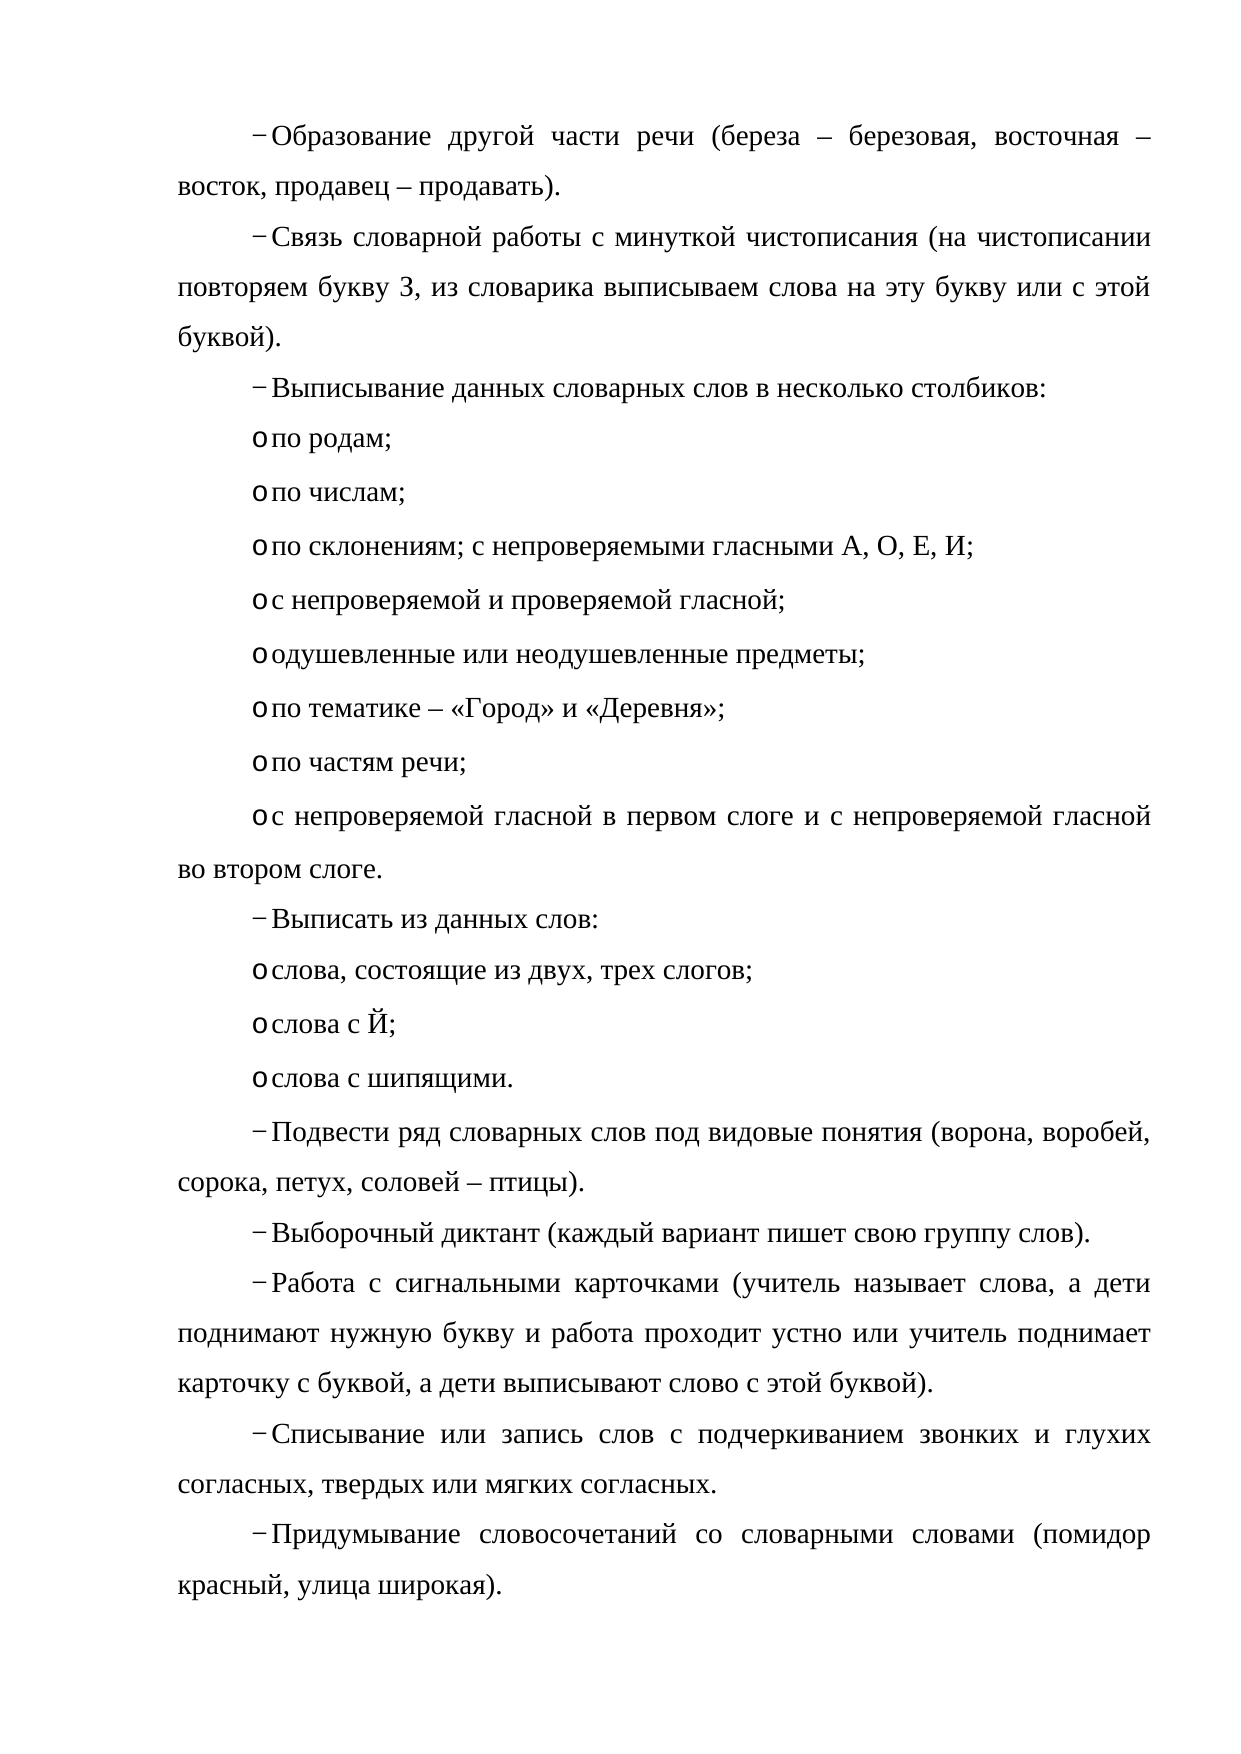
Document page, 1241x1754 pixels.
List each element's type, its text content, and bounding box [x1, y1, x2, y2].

list Выписать из данных слов: [177, 902, 1152, 935]
list Подвести ряд словарных слов под видовые понятия (ворона, воробей, сорока, петух, соловей – птицы). [177, 1114, 1152, 1198]
list по частям речи; [177, 744, 1152, 780]
list по числам; [177, 474, 1152, 510]
list Связь словарной работы с минуткой чистописания (на чистописании повторяем букву З, из словарика выписываем слова на эту букву или с этой буквой). [177, 219, 1152, 353]
list слова, состоящие из двух, трех слогов; [177, 952, 1152, 988]
list слова с шипящими. [177, 1060, 1152, 1096]
list по родам; [177, 420, 1152, 456]
list Придумывание словосочетаний со словарными словами (помидор красный, улица широкая). [177, 1517, 1152, 1600]
list Выписывание данных словарных слов в несколько столбиков: [177, 370, 1152, 403]
list с непроверяемой гласной в первом слоге и с непроверяемой гласной во втором слоге. [177, 798, 1152, 885]
list Работа с сигнальными карточками (учитель называет слова, а дети поднимают нужную букву и работа проходит устно или учитель поднимает карточку с буквой, а дети выписывают слово с этой буквой). [177, 1265, 1152, 1399]
list Образование другой части речи (береза – березовая, восточная – восток, продавец – продавать). [177, 118, 1152, 202]
list по тематике – «Город» и «Деревня»; [177, 690, 1152, 726]
list с непроверяемой и проверяемой гласной; [177, 582, 1152, 618]
list Списывание или запись слов с подчеркиванием звонких и глухих согласных, твердых или мягких согласных. [177, 1416, 1152, 1500]
list одушевленные или неодушевленные предметы; [177, 636, 1152, 672]
list Выборочный диктант (каждый вариант пишет свою группу слов). [177, 1215, 1152, 1248]
list по склонениям; с непроверяемыми гласными А, О, Е, И; [177, 528, 1152, 564]
list слова с Й; [177, 1006, 1152, 1042]
